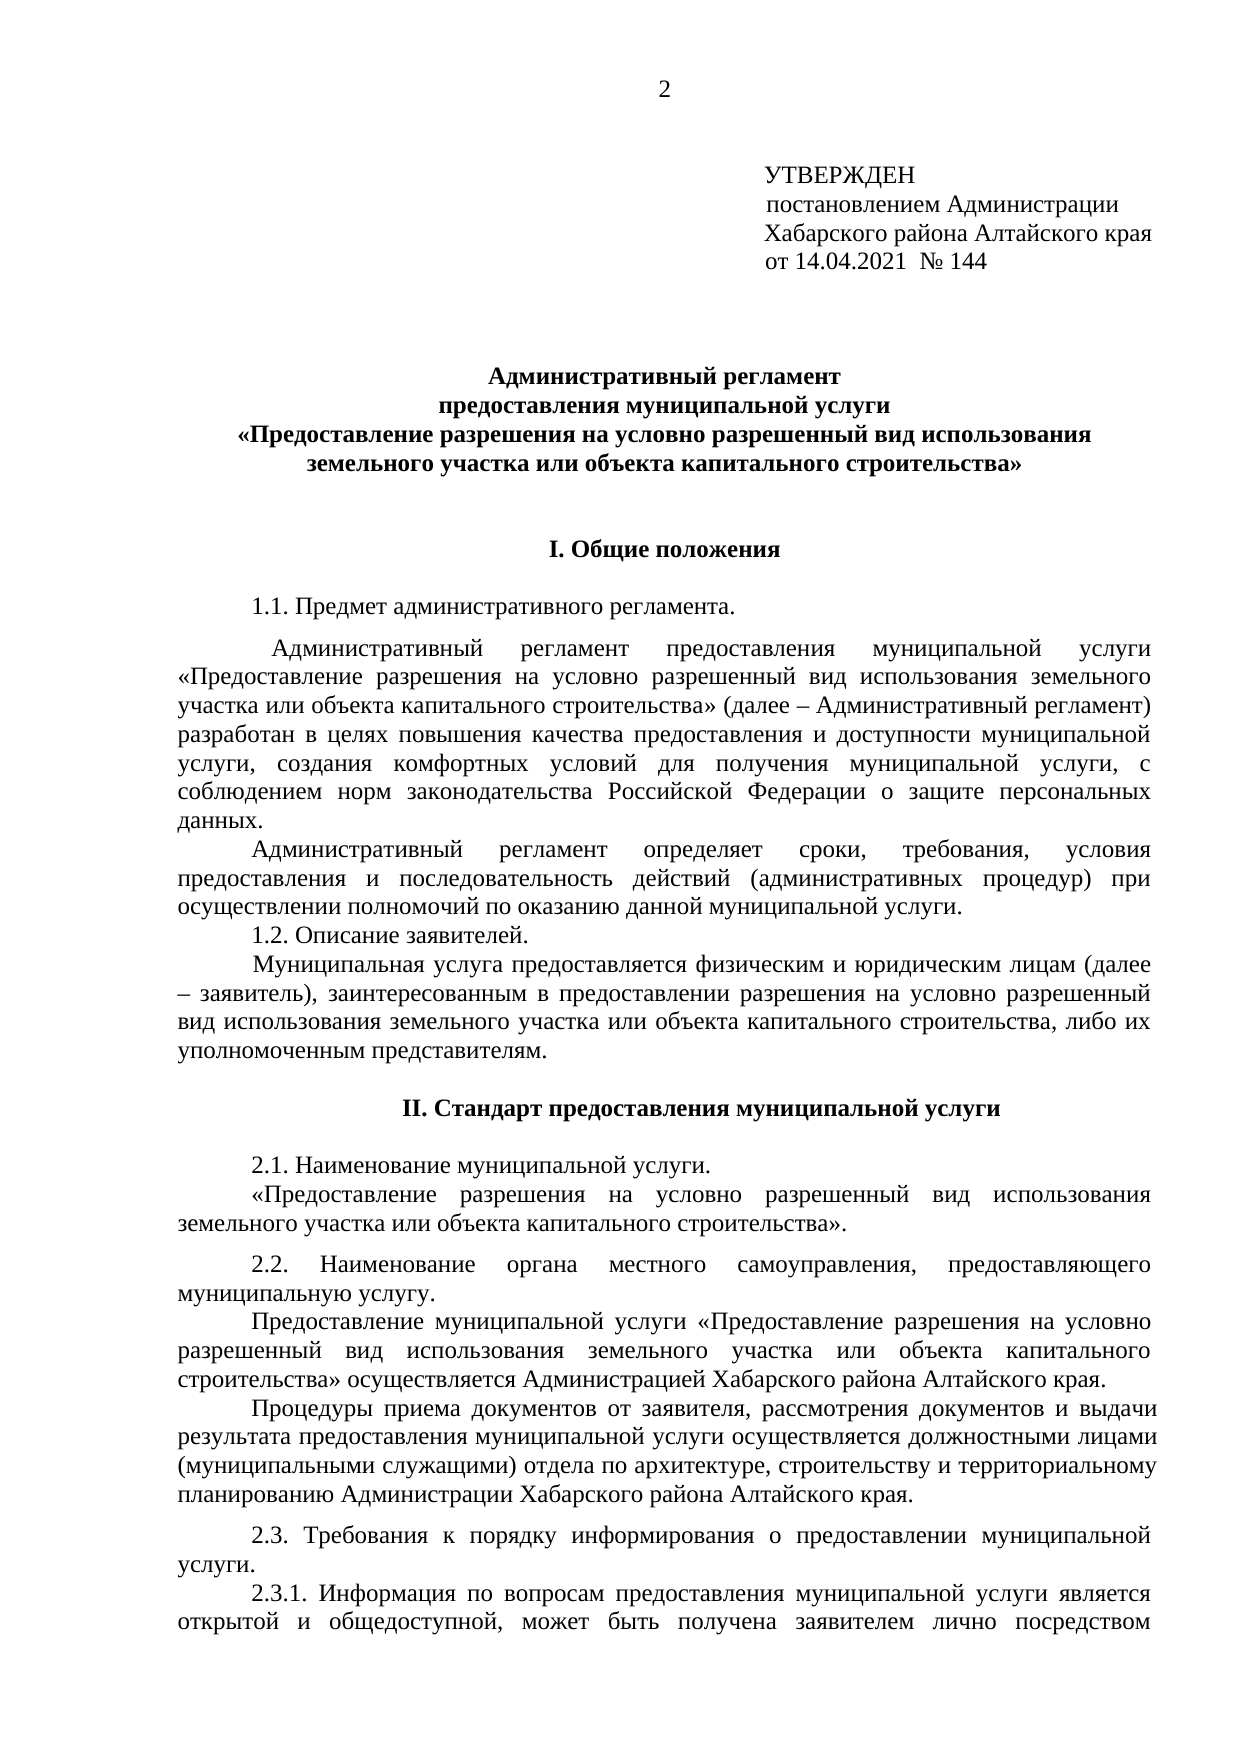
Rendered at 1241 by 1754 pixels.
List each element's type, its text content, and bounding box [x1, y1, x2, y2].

text УТВЕРЖДЕН [177, 160, 1152, 189]
text Административный регламент [177, 361, 1152, 390]
text Муниципальная услуга предоставляется физическим и юридическим лицам (далее – заявитель), заинтересованным в предоставлении разрешения на условно разрешенный вид использования земельного участка или объекта капитального строительства, либо их уполномоченным представителям. [177, 949, 1152, 1064]
text 2.3. Требования к порядку информирования о предоставлении муниципальной услуги. [177, 1520, 1152, 1578]
text предоставления муниципальной услуги [177, 390, 1152, 419]
text от 14.04.2021 № 144 [177, 246, 1152, 275]
subtitle Административный регламент определяет сроки, требования, условия предоставления и последовательность действий (административных процедур) при осуществлении полномочий по оказанию данной муниципальной услуги. [177, 834, 1152, 920]
text 1.1. Предмет административного регламента. [177, 591, 1152, 620]
text I. Общие положения [177, 534, 1152, 563]
text II. Стандарт предоставления муниципальной услуги [177, 1093, 1152, 1121]
text 2.2. Наименование органа местного самоуправления, предоставляющего муниципальную услугу. [177, 1249, 1152, 1306]
text «Предоставление разрешения на условно разрешенный вид использования земельного участка или объекта капитального строительства». [177, 1179, 1152, 1236]
text Процедуры приема документов от заявителя, рассмотрения документов и выдачи результата предоставления муниципальной услуги осуществляется должностными лицами (муниципальными служащими) отдела по архитектуре, строительству и территориальному планированию Администрации Хабарского района Алтайского края. [177, 1393, 1158, 1508]
text Административный регламент предоставления муниципальной услуги «Предоставление разрешения на условно разрешенный вид использования земельного участка или объекта капитального строительства» (далее – Административный регламент) разработан в целях повышения качества предоставления и доступности муниципальной услуги, создания комфортных условий для получения муниципальной услуги, с соблюдением норм законодательства Российской Федерации о защите персональных данных. [177, 633, 1152, 834]
text «Предоставление разрешения на условно разрешенный вид использования земельного участка или объекта капитального строительства» [177, 419, 1152, 476]
text Предоставление муниципальной услуги «Предоставление разрешения на условно разрешенный вид использования земельного участка или объекта капитального строительства» осуществляется Администрацией Хабарского района Алтайского края. [177, 1306, 1152, 1393]
text 2.1. Наименование муниципальной услуги. [177, 1150, 1152, 1179]
text Хабарского района Алтайского края [177, 218, 1152, 246]
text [177, 1578, 1152, 1635]
text 1.2. Описание заявителей. [177, 920, 1152, 949]
text постановлением Администрации [177, 189, 1152, 218]
